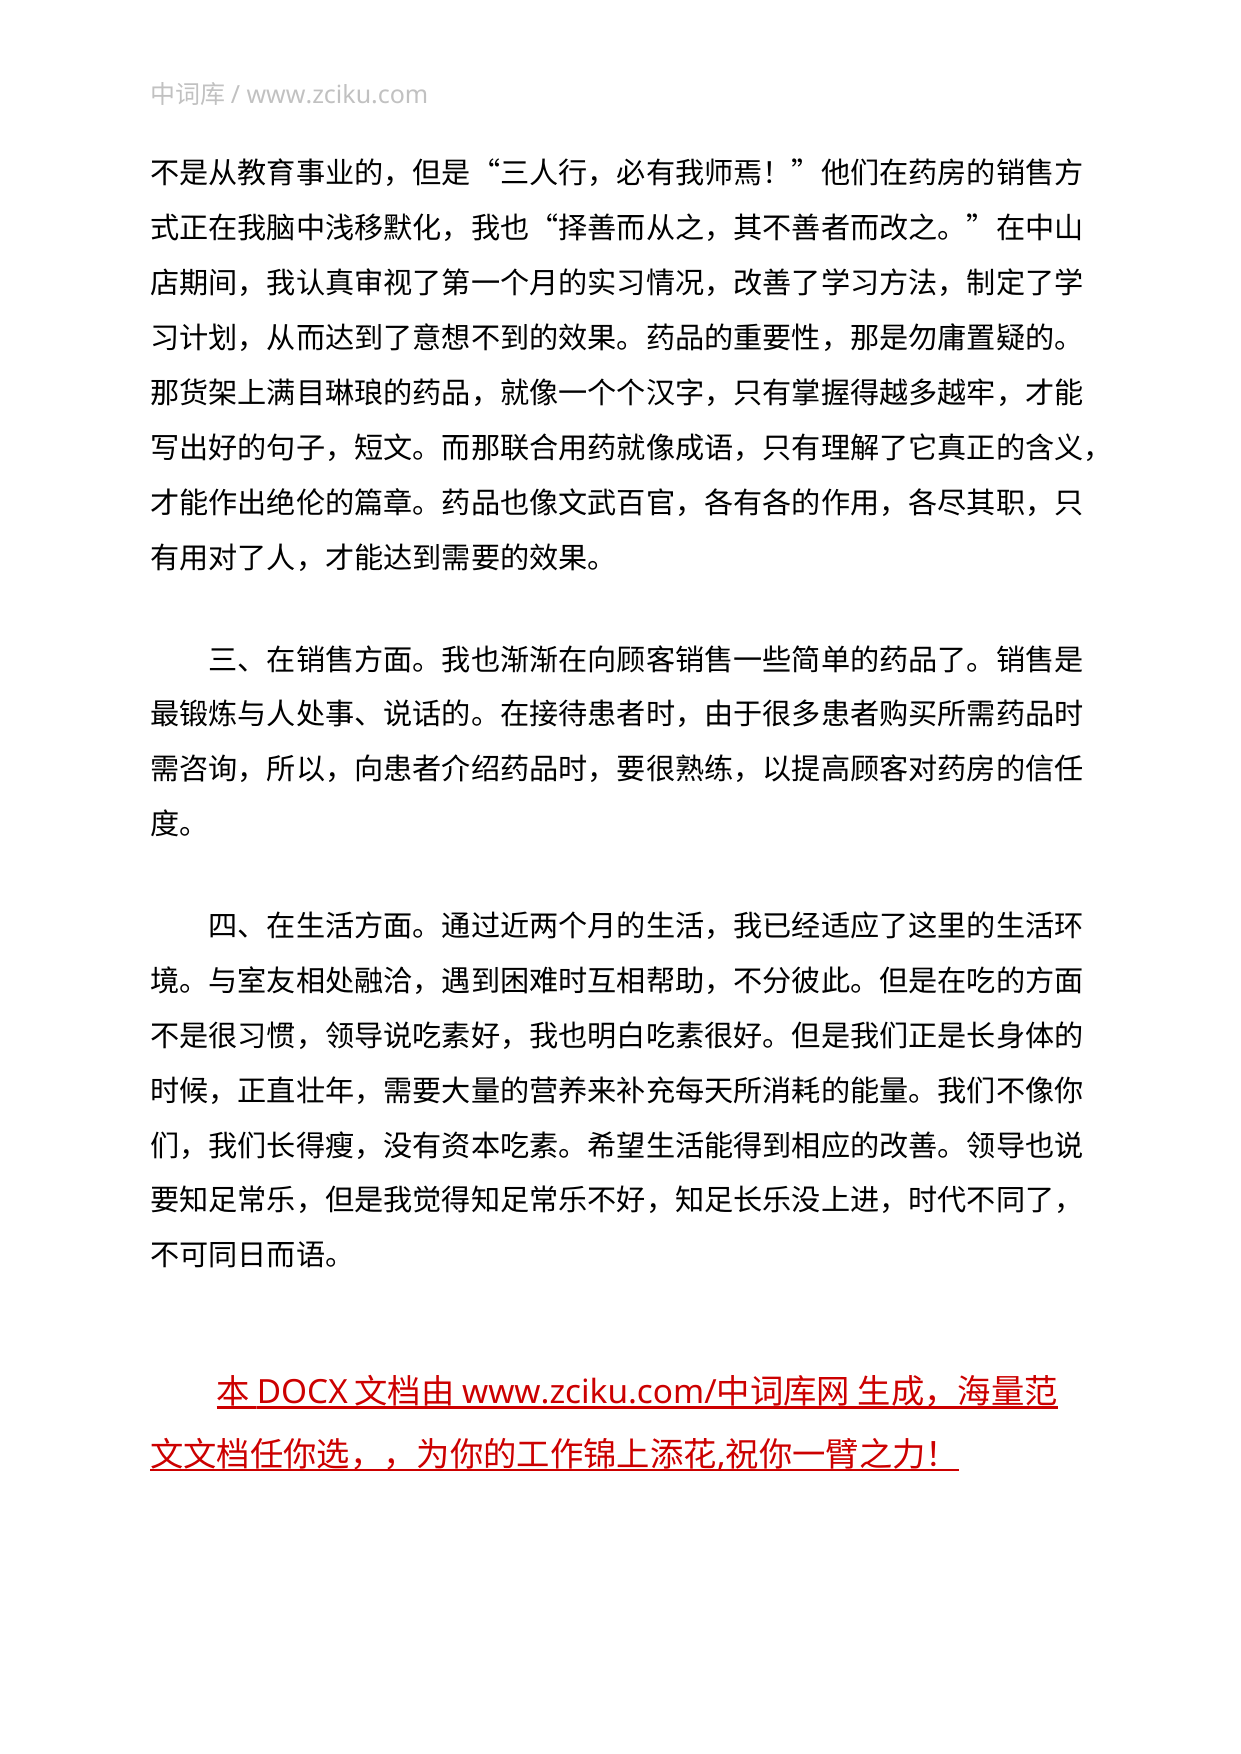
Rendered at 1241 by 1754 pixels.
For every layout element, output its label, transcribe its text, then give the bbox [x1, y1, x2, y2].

text 三、在销售方面。我也渐渐在向顾客销售一些简单的药品了。销售是最锻炼与人处事、说话的。在接待患者时，由于很多患者购买所需药品时需咨询，所以，向患者介绍药品时，要很熟练，以提高顾客对药房的信任度。 [150, 636, 1090, 843]
text 四、在生活方面。通过近两个月的生活，我已经适应了这里的生活环境。与室友相处融洽，遇到困难时互相帮助，不分彼此。但是在吃的方面不是很习惯，领导说吃素好，我也明白吃素很好。但是我们正是长身体的时候，正直壮年，需要大量的营养来补充每天所消耗的能量。我们不像你们，我们长得瘦，没有资本吃素。希望生活能得到相应的改善。领导也说要知足常乐，但是我觉得知足常乐不好，知足长乐没上进，时代不同了，不可同日而语。 [150, 902, 1090, 1274]
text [150, 150, 1090, 577]
text 本DOCX文档由 www.zciku.com/中词库网 生成，海量范文文档任你选，，为你的工作锦上添花,祝你一臂之力！ [150, 1365, 1090, 1476]
